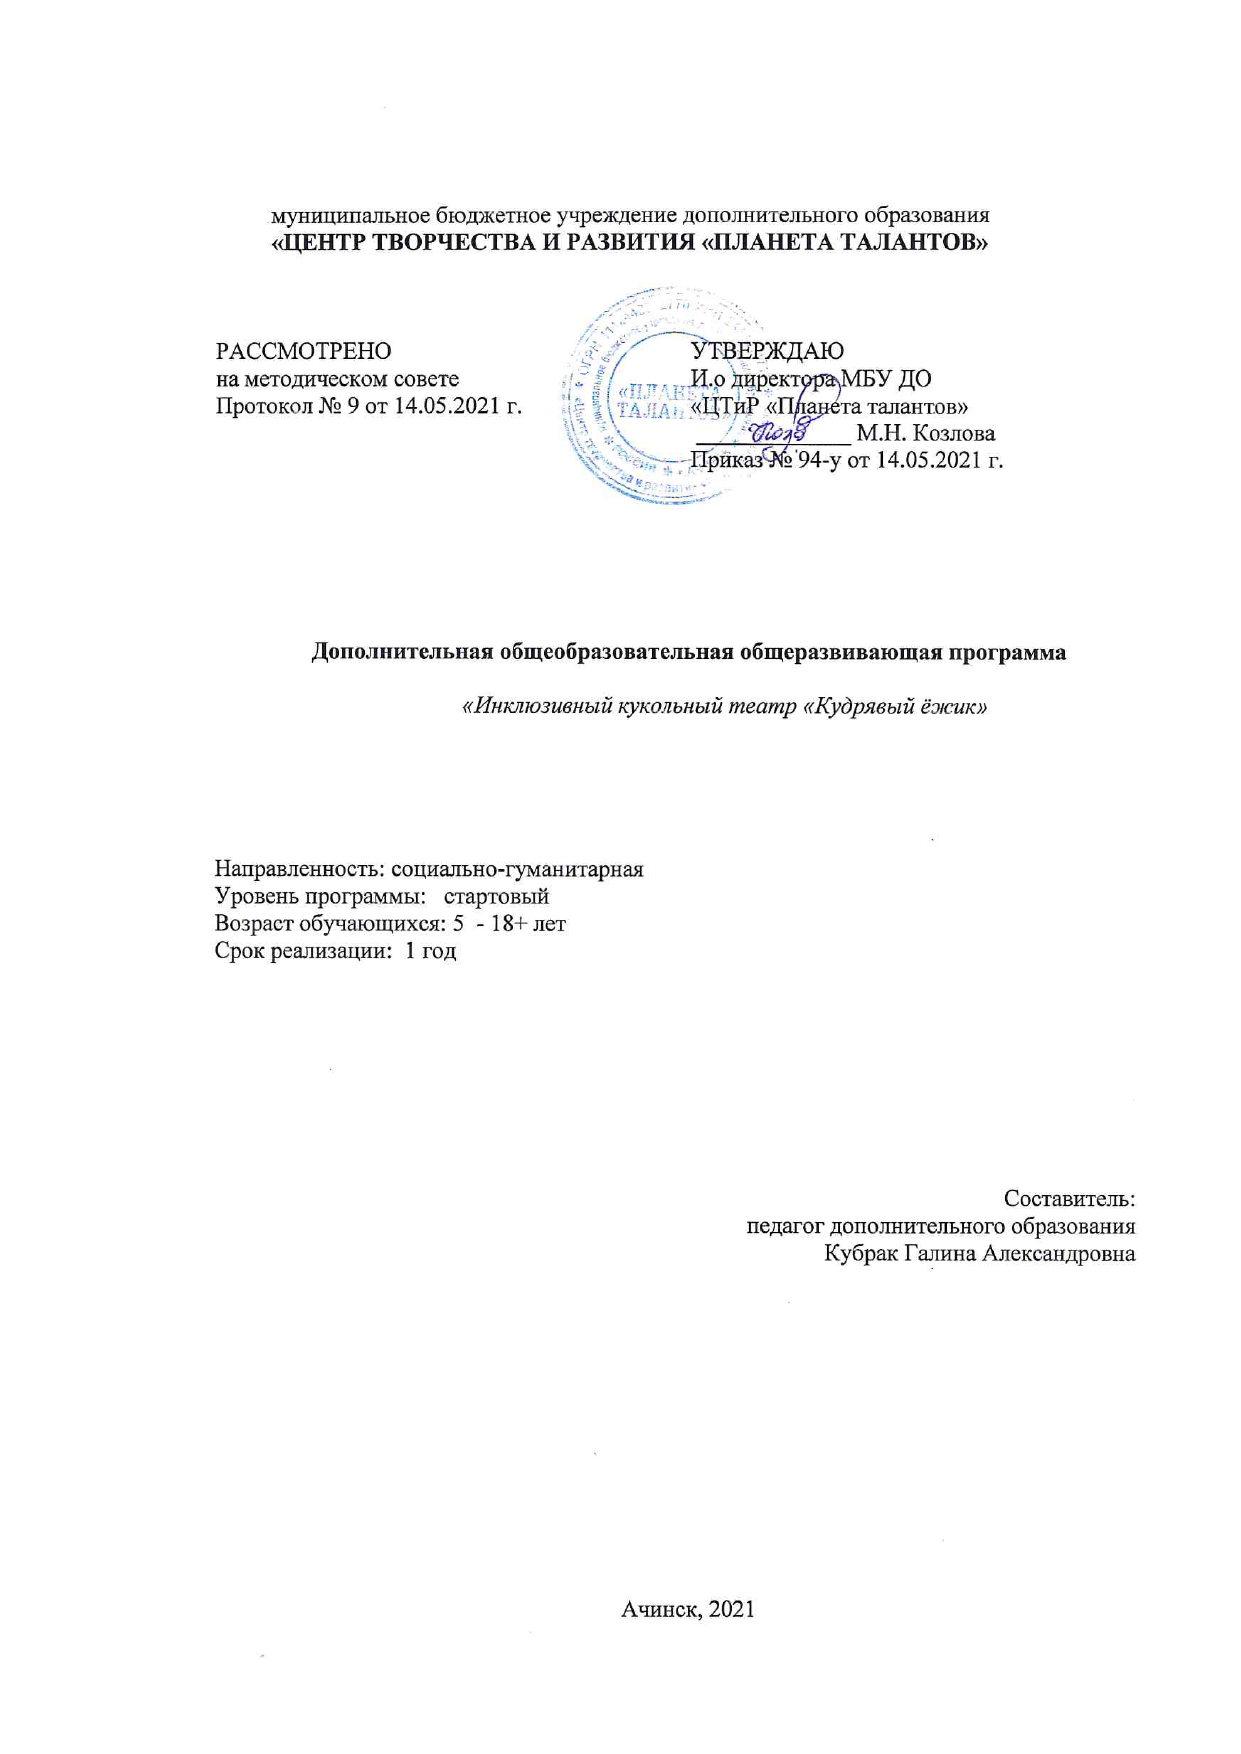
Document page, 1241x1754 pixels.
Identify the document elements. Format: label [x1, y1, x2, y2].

picture [177, 88, 1221, 1660]
